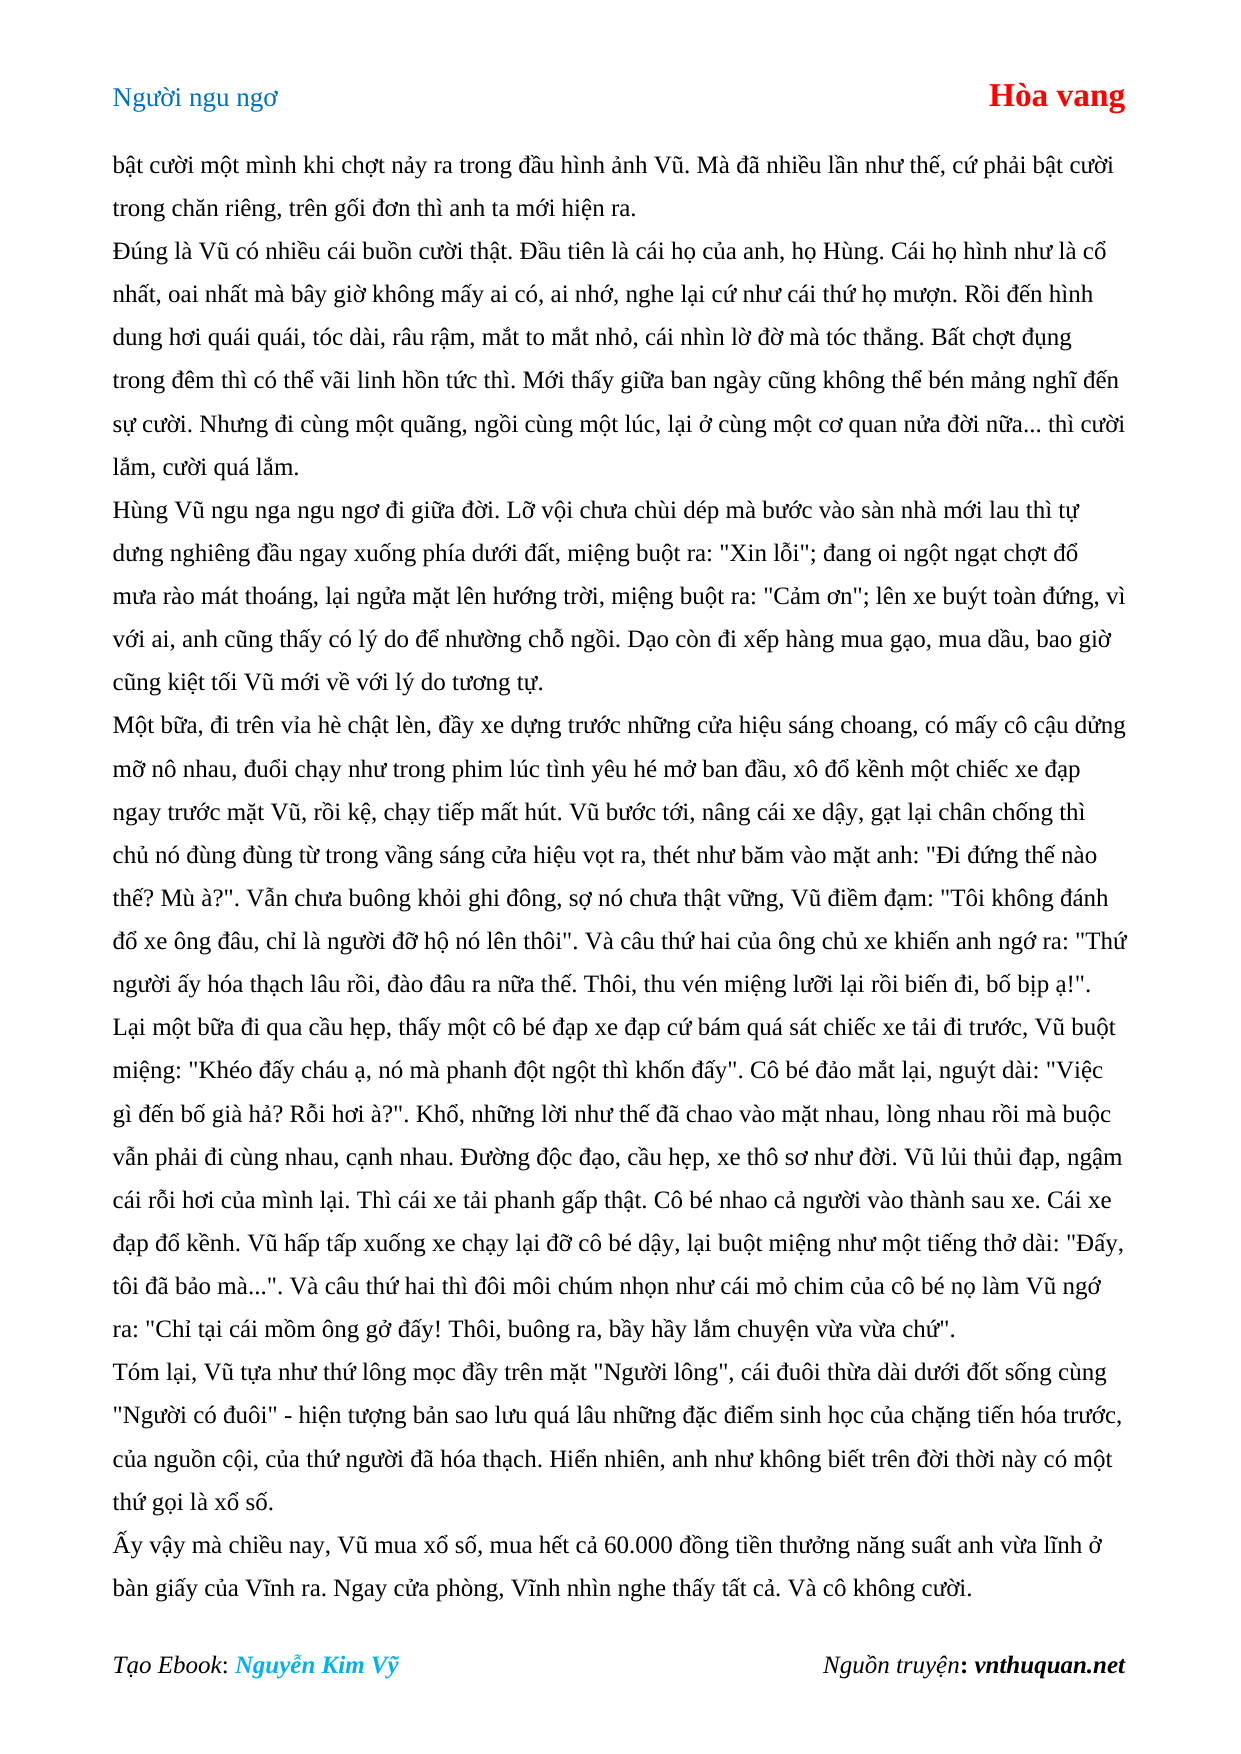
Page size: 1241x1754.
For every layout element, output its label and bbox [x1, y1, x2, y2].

text [112, 150, 1128, 1602]
